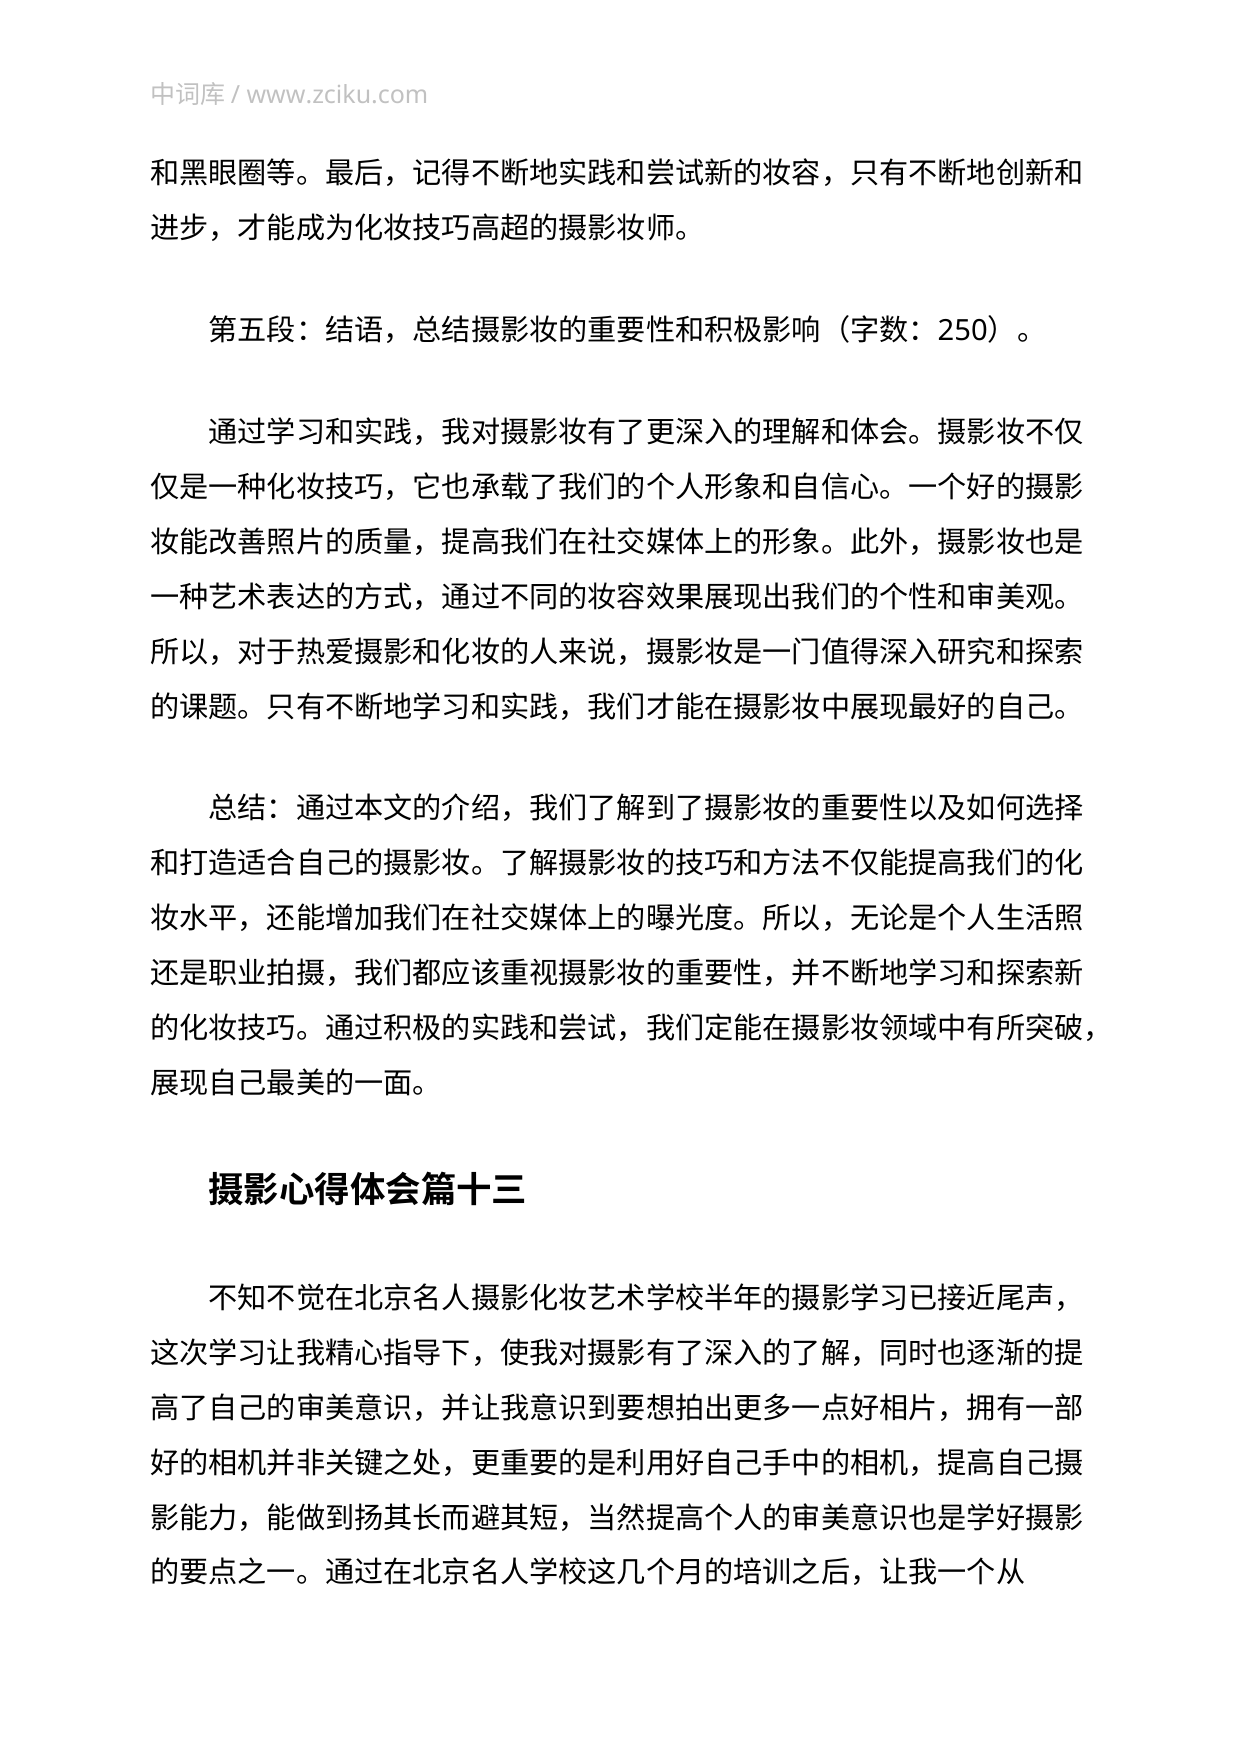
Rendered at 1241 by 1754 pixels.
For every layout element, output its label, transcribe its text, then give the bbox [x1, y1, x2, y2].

text 通过学习和实践，我对摄影妆有了更深入的理解和体会。摄影妆不仅仅是一种化妆技巧，它也承载了我们的个人形象和自信心。一个好的摄影妆能改善照片的质量，提高我们在社交媒体上的形象。此外，摄影妆也是一种艺术表达的方式，通过不同的妆容效果展现出我们的个性和审美观。所以，对于热爱摄影和化妆的人来说，摄影妆是一门值得深入研究和探索的课题。只有不断地学习和实践，我们才能在摄影妆中展现最好的自己。 [150, 409, 1090, 725]
text 摄影心得体会篇十三 [150, 1161, 1090, 1212]
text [150, 150, 1090, 247]
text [150, 1274, 1090, 1591]
text 总结：通过本文的介绍，我们了解到了摄影妆的重要性以及如何选择和打造适合自己的摄影妆。了解摄影妆的技巧和方法不仅能提高我们的化妆水平，还能增加我们在社交媒体上的曝光度。所以，无论是个人生活照还是职业拍摄，我们都应该重视摄影妆的重要性，并不断地学习和探索新的化妆技巧。通过积极的实践和尝试，我们定能在摄影妆领域中有所突破，展现自己最美的一面。 [150, 785, 1090, 1102]
text 第五段：结语，总结摄影妆的重要性和积极影响（字数：250）。 [150, 307, 1090, 349]
